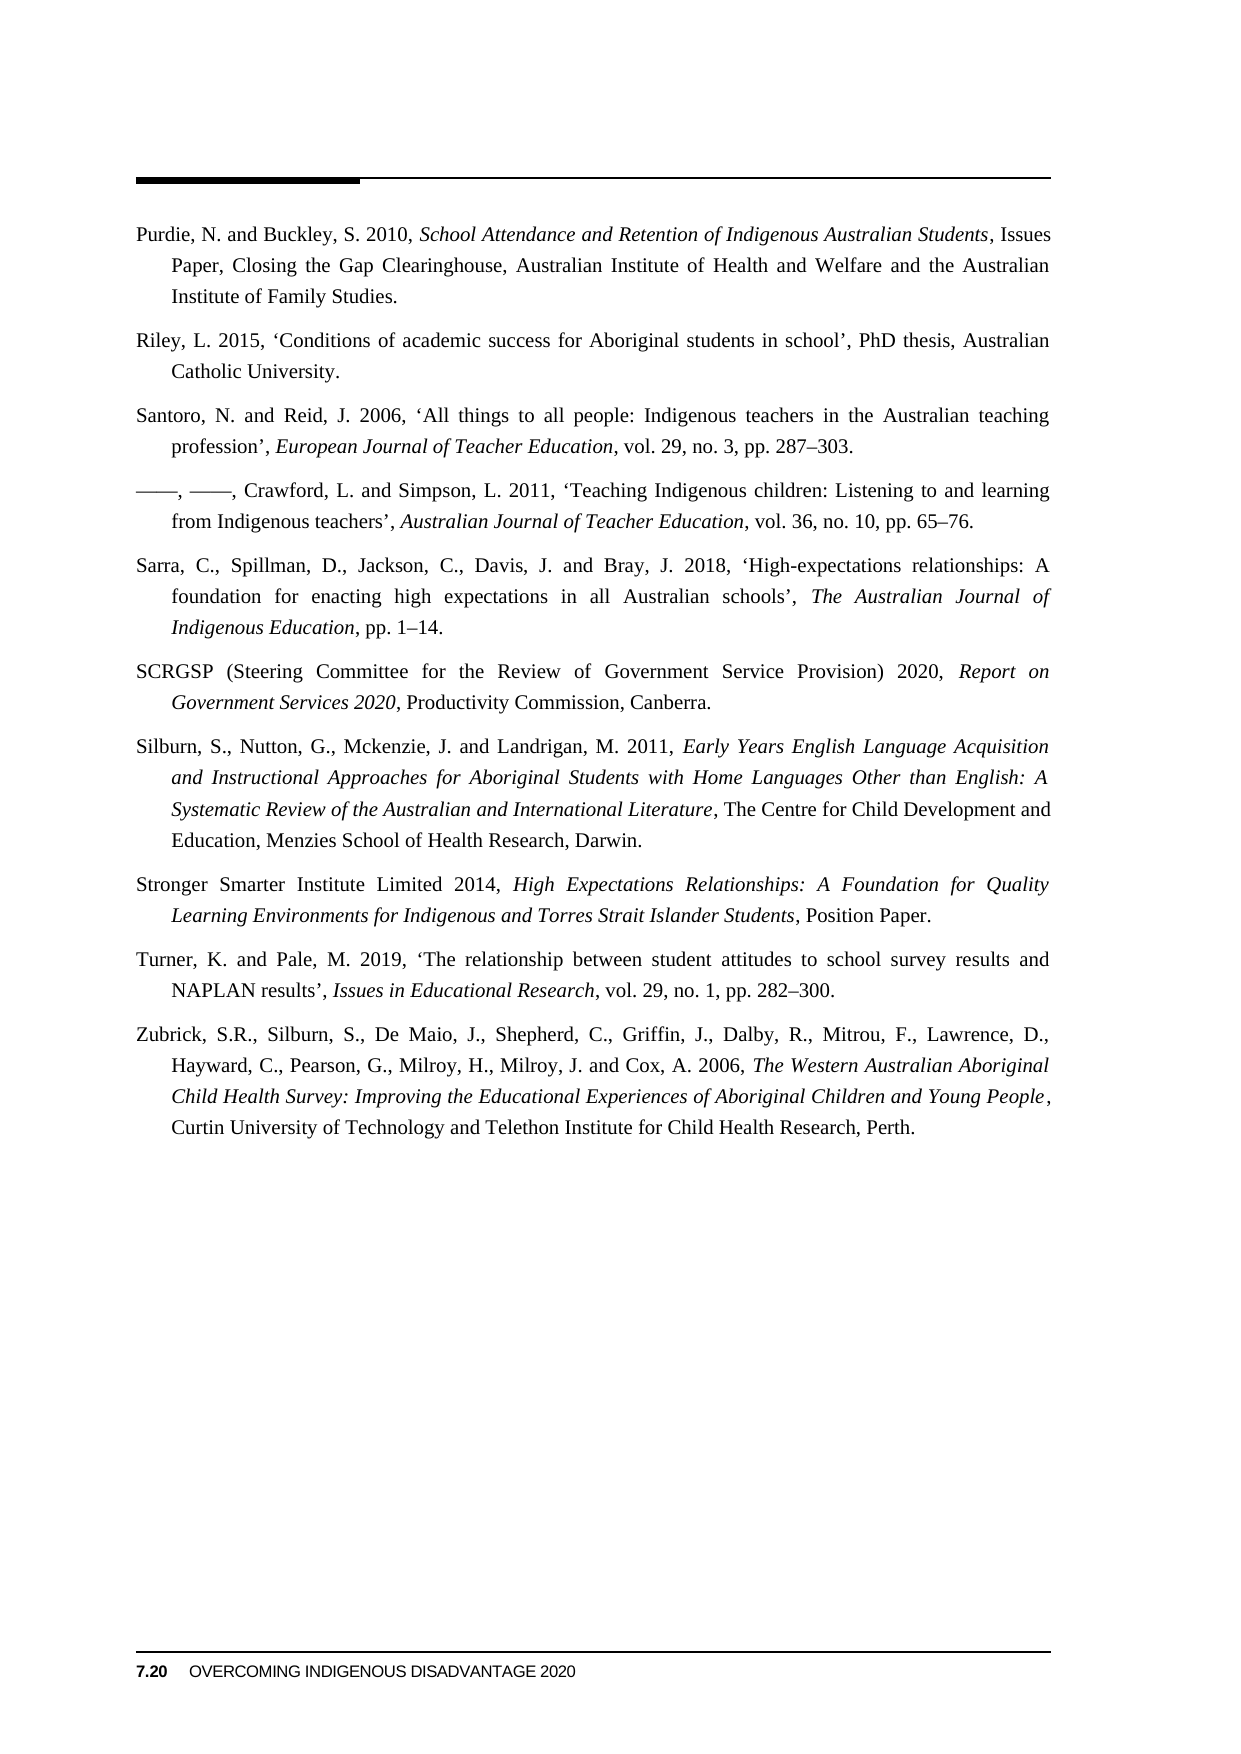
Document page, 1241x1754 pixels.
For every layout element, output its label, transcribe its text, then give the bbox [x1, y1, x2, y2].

text SCRGSP (Steering Committee for the Review of Government Service Provision) 2020, Report on Government Services 2020, Productivity Commission, Canberra. [136, 652, 1051, 714]
text Riley, L. 2015, ‘Conditions of academic success for Aboriginal students in school’, PhD thesis, Australian Catholic University. [136, 321, 1051, 383]
text Santoro, N. and Reid, J. 2006, ‘All things to all people: Indigenous teachers in the Australian teaching profession’, European Journal of Teacher Education, vol. 29, no. 3, pp. 287–303. [136, 396, 1051, 458]
text ——, ——, Crawford, L. and Simpson, L. 2011, ‘Teaching Indigenous children: Listening to and learning from Indigenous teachers’, Australian Journal of Teacher Education, vol. 36, no. 10, pp. 65–76. [136, 471, 1051, 533]
text Sarra, C., Spillman, D., Jackson, C., Davis, J. and Bray, J. 2018, ‘High-expectations relationships: A foundation for enacting high expectations in all Australian schools’, The Australian Journal of Indigenous Education, pp. 1–14. [136, 546, 1051, 639]
text Silburn, S., Nutton, G., Mckenzie, J. and Landrigan, M. 2011, Early Years English Language Acquisition and Instructional Approaches for Aboriginal Students with Home Languages Other than English: A Systematic Review of the Australian and International Literature, The Centre for Child Development and Education, Menzies School of Health Research, Darwin. [136, 727, 1051, 852]
text Zubrick, S.R., Silburn, S., De Maio, J., Shepherd, C., Griffin, J., Dalby, R., Mitrou, F., Lawrence, D., Hayward, C., Pearson, G., Milroy, H., Milroy, J. and Cox, A. 2006, The Western Australian Aboriginal Child Health Survey: Improving the Educational Experiences of Aboriginal Children and Young People, Curtin University of Technology and Telethon Institute for Child Health Research, Perth. [136, 1014, 1051, 1139]
text Turner, K. and Pale, M. 2019, ‘The relationship between student attitudes to school survey results and NAPLAN results’, Issues in Educational Research, vol. 29, no. 1, pp. 282–300. [136, 939, 1051, 1002]
text Stronger Smarter Institute Limited 2014, High Expectations Relationships: A Foundation for Quality Learning Environments for Indigenous and Torres Strait Islander Students, Position Paper. [136, 864, 1051, 927]
text Purdie, N. and Buckley, S. 2010, School Attendance and Retention of Indigenous Australian Students, Issues Paper, Closing the Gap Clearinghouse, Australian Institute of Health and Welfare and the Australian Institute of Family Studies. [136, 214, 1051, 308]
